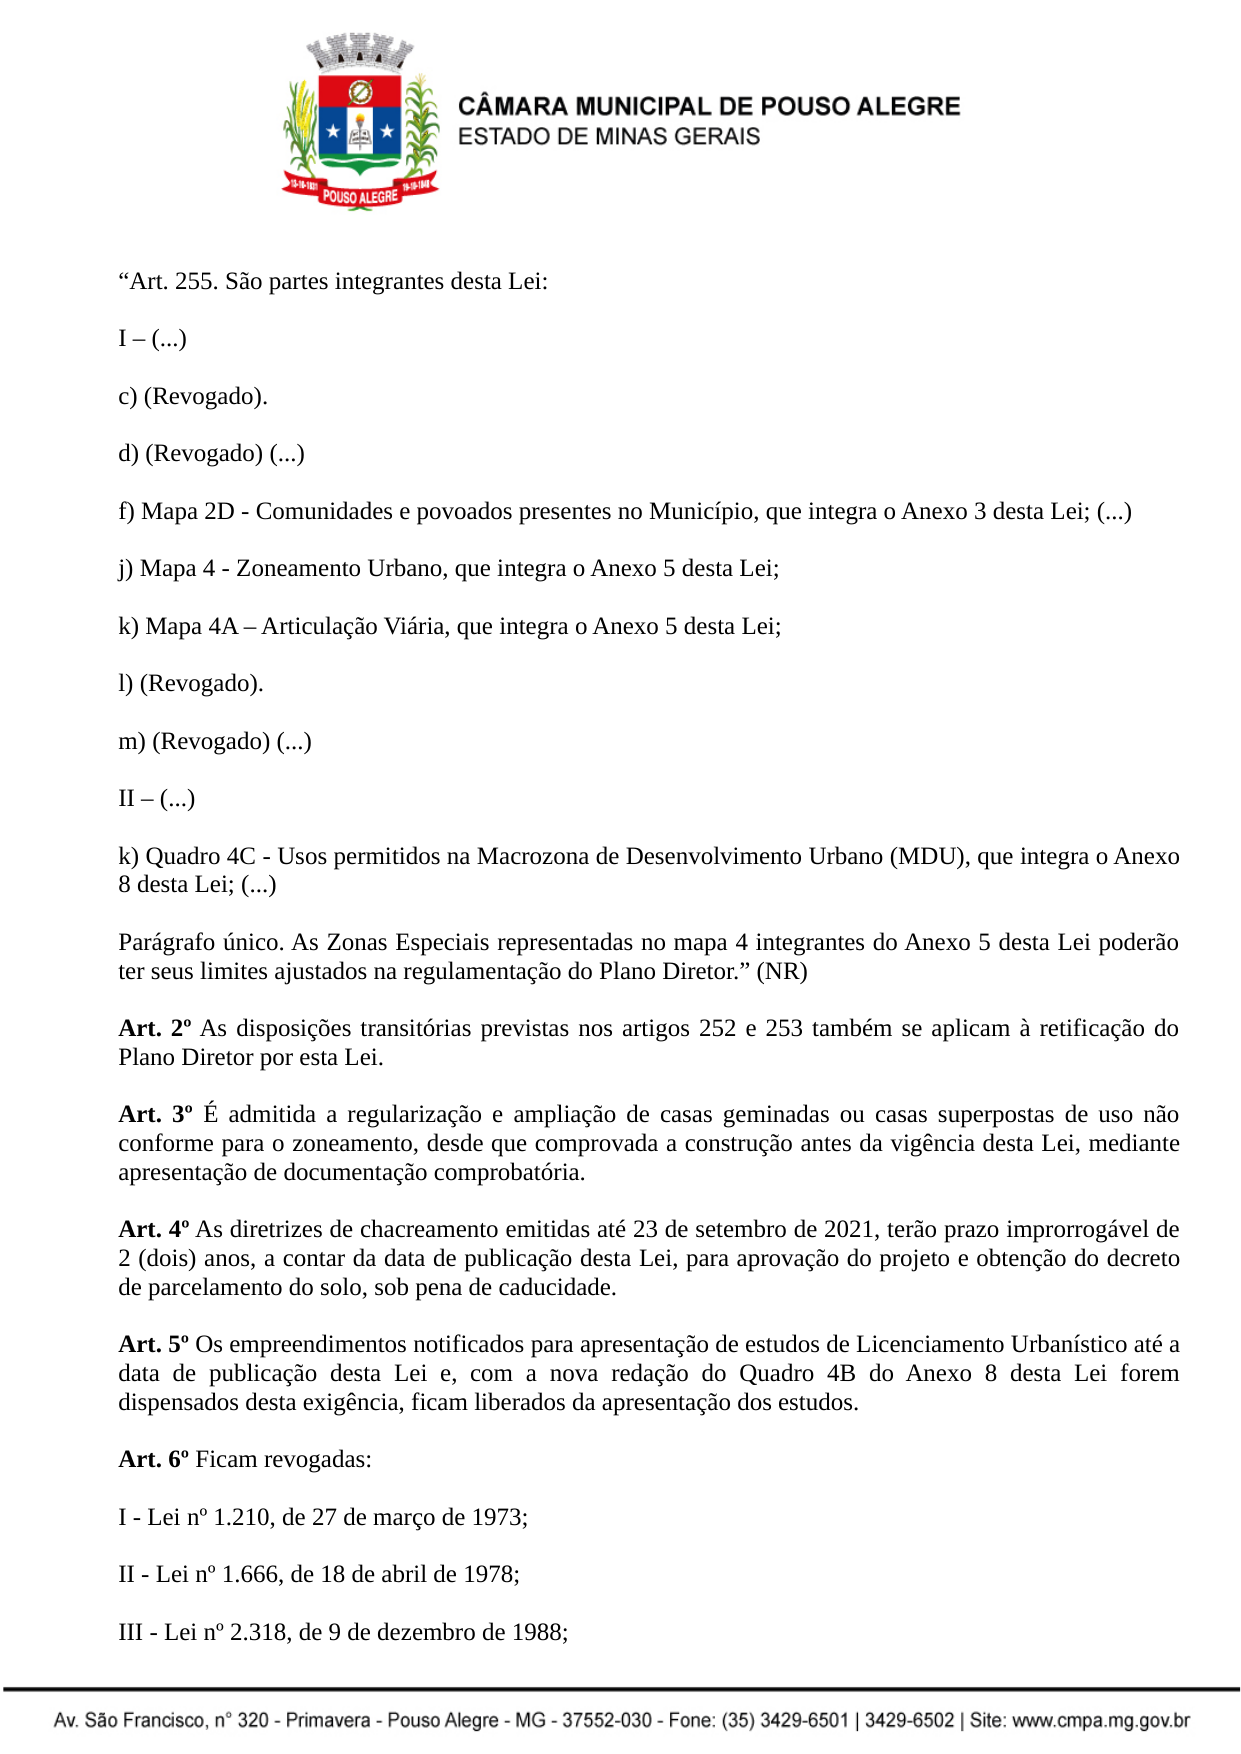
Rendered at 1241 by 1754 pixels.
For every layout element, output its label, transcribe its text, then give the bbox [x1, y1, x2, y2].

text j) Mapa 4 - Zoneamento Urbano, que integra o Anexo 5 desta Lei; [118, 553, 1181, 582]
text k) Quadro 4C - Usos permitidos na Macrozona de Desenvolvimento Urbano (MDU), que integra o Anexo 8 desta Lei; (...) [118, 841, 1181, 898]
picture [3, 1648, 1241, 1752]
text “Art. 255. São partes integrantes desta Lei: [118, 266, 1181, 294]
text c) (Revogado). [118, 381, 1181, 409]
text l) (Revogado). [118, 668, 1181, 697]
text III - Lei nº 2.318, de 9 de dezembro de 1988; [118, 1617, 1181, 1646]
text Art. 4º As diretrizes de chacreamento emitidas até 23 de setembro de 2021, terão prazo improrrogável de 2 (dois) anos, a contar da data de publicação desta Lei, para aprovação do projeto e obtenção do decreto de parcelamento do solo, sob pena de caducidade. [118, 1214, 1181, 1301]
text m) (Revogado) (...) [118, 726, 1181, 754]
picture [1, 4, 1241, 241]
text d) (Revogado) (...) [118, 438, 1181, 467]
text f) Mapa 2D - Comunidades e povoados presentes no Município, que integra o Anexo 3 desta Lei; (...) [118, 496, 1181, 524]
text I - Lei nº 1.210, de 27 de março de 1973; [118, 1502, 1181, 1531]
text Parágrafo único. As Zonas Especiais representadas no mapa 4 integrantes do Anexo 5 desta Lei poderão ter seus limites ajustados na regulamentação do Plano Diretor.” (NR) [118, 927, 1181, 984]
text Art. 2º As disposições transitórias previstas nos artigos 252 e 253 também se aplicam à retificação do Plano Diretor por esta Lei. [118, 1013, 1181, 1071]
text Art. 3º É admitida a regularização e ampliação de casas geminadas ou casas superpostas de uso não conforme para o zoneamento, desde que comprovada a construção antes da vigência desta Lei, mediante apresentação de documentação comprobatória. [118, 1099, 1181, 1186]
text Art. 5º Os empreendimentos notificados para apresentação de estudos de Licenciamento Urbanístico até a data de publicação desta Lei e, com a nova redação do Quadro 4B do Anexo 8 desta Lei forem dispensados desta exigência, ficam liberados da apresentação dos estudos. [118, 1329, 1181, 1416]
text II – (...) [118, 783, 1181, 812]
text k) Mapa 4A – Articulação Viária, que integra o Anexo 5 desta Lei; [118, 611, 1181, 639]
text Art. 6º Ficam revogadas: [118, 1444, 1181, 1473]
text I – (...) [118, 323, 1181, 352]
text II - Lei nº 1.666, de 18 de abril de 1978; [118, 1559, 1181, 1588]
